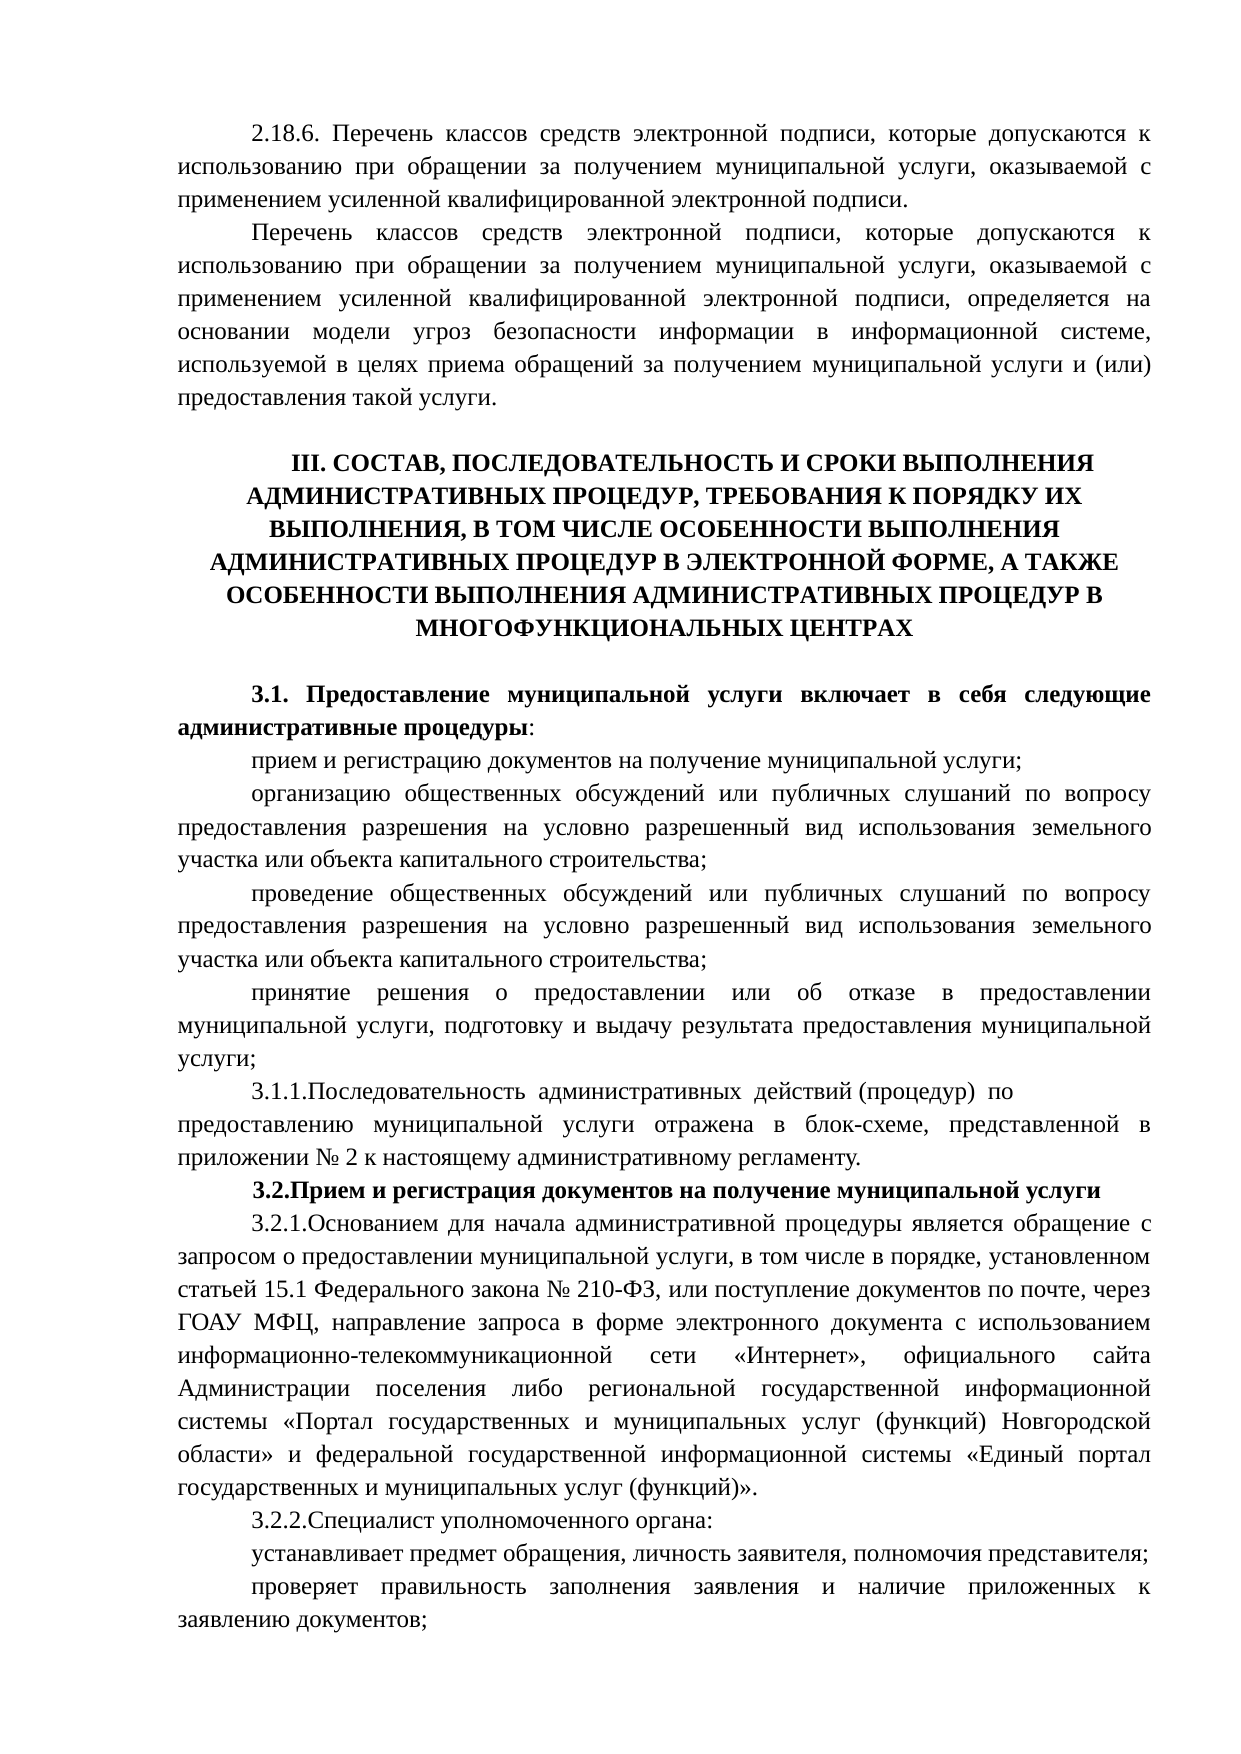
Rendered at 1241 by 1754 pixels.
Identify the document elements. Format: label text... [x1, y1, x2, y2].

text устанавливает предмет обращения, личность заявителя, полномочия представителя; [177, 1538, 1152, 1567]
text Перечень классов средств электронной подписи, которые допускаются к использованию при обращении за получением муниципальной услуги, оказываемой с применением усиленной квалифицированной электронной подписи, определяется на основании модели угроз безопасности информации в информационной системе, используемой в целях приема обращений за получением муниципальной услуги и (или) предоставления такой услуги. [177, 217, 1152, 411]
text проведение общественных обсуждений или публичных слушаний по вопросу предоставления разрешения на условно разрешенный вид использования земельного участка или объекта капитального строительства; [177, 878, 1152, 972]
text 3.2.1.Основанием для начала административной процедуры является обращение с запросом о предоставлении муниципальной услуги, в том числе в порядке, установленном статьей 15.1 Федерального закона № 210-ФЗ, или поступление документов по почте, через ГОАУ МФЦ, направление запроса в форме электронного документа с использованием информационно-телекоммуникационной сети «Интернет», официального сайта Администрации поселения либо региональной государственной информационной системы «Портал государственных и муниципальных услуг (функций) Новгородской области» и федеральной государственной информационной системы «Единый портал государственных и муниципальных услуг (функций)». [177, 1208, 1152, 1501]
text предоставлению муниципальной услуги отражена в блок-схеме, представленной в приложении № 2 к настоящему административному регламенту. [177, 1109, 1152, 1171]
text 2.18.6. Перечень классов средств электронной подписи, которые допускаются к использованию при обращении за получением муниципальной услуги, оказываемой с применением усиленной квалифицированной электронной подписи. [177, 118, 1152, 213]
text 3.1. Предоставление муниципальной услуги включает в себя следующие административные процедуры: [177, 679, 1152, 741]
text 3.1.1.Последовательность административных действий (процедур) по [177, 1076, 1152, 1104]
text организацию общественных обсуждений или публичных слушаний по вопросу предоставления разрешения на условно разрешенный вид использования земельного участка или объекта капитального строительства; [177, 778, 1152, 873]
text 3.2.2.Специалист уполномоченного органа: [177, 1505, 1152, 1534]
text прием и регистрацию документов на получение муниципальной услуги; [177, 746, 1152, 774]
text 3.2.Прием и регистрация документов на получение муниципальной услуги [177, 1175, 1152, 1203]
text принятие решения о предоставлении или об отказе в предоставлении муниципальной услуги, подготовку и выдачу результата предоставления муниципальной услуги; [177, 977, 1152, 1071]
text проверяет правильность заполнения заявления и наличие приложенных к заявлению документов; [177, 1571, 1152, 1633]
text III. СОСТАВ, ПОСЛЕДОВАТЕЛЬНОСТЬ И СРОКИ ВЫПОЛНЕНИЯ АДМИНИСТРАТИВНЫХ ПРОЦЕДУР, ТРЕБОВАНИЯ К ПОРЯДКУ ИХ ВЫПОЛНЕНИЯ, В ТОМ ЧИСЛЕ ОСОБЕННОСТИ ВЫПОЛНЕНИЯ АДМИНИСТРАТИВНЫХ ПРОЦЕДУР В ЭЛЕКТРОННОЙ ФОРМЕ, А ТАКЖЕ ОСОБЕННОСТИ ВЫПОЛНЕНИЯ АДМИНИСТРАТИВНЫХ ПРОЦЕДУР В МНОГОФУНКЦИОНАЛЬНЫХ ЦЕНТРАХ [177, 448, 1152, 642]
